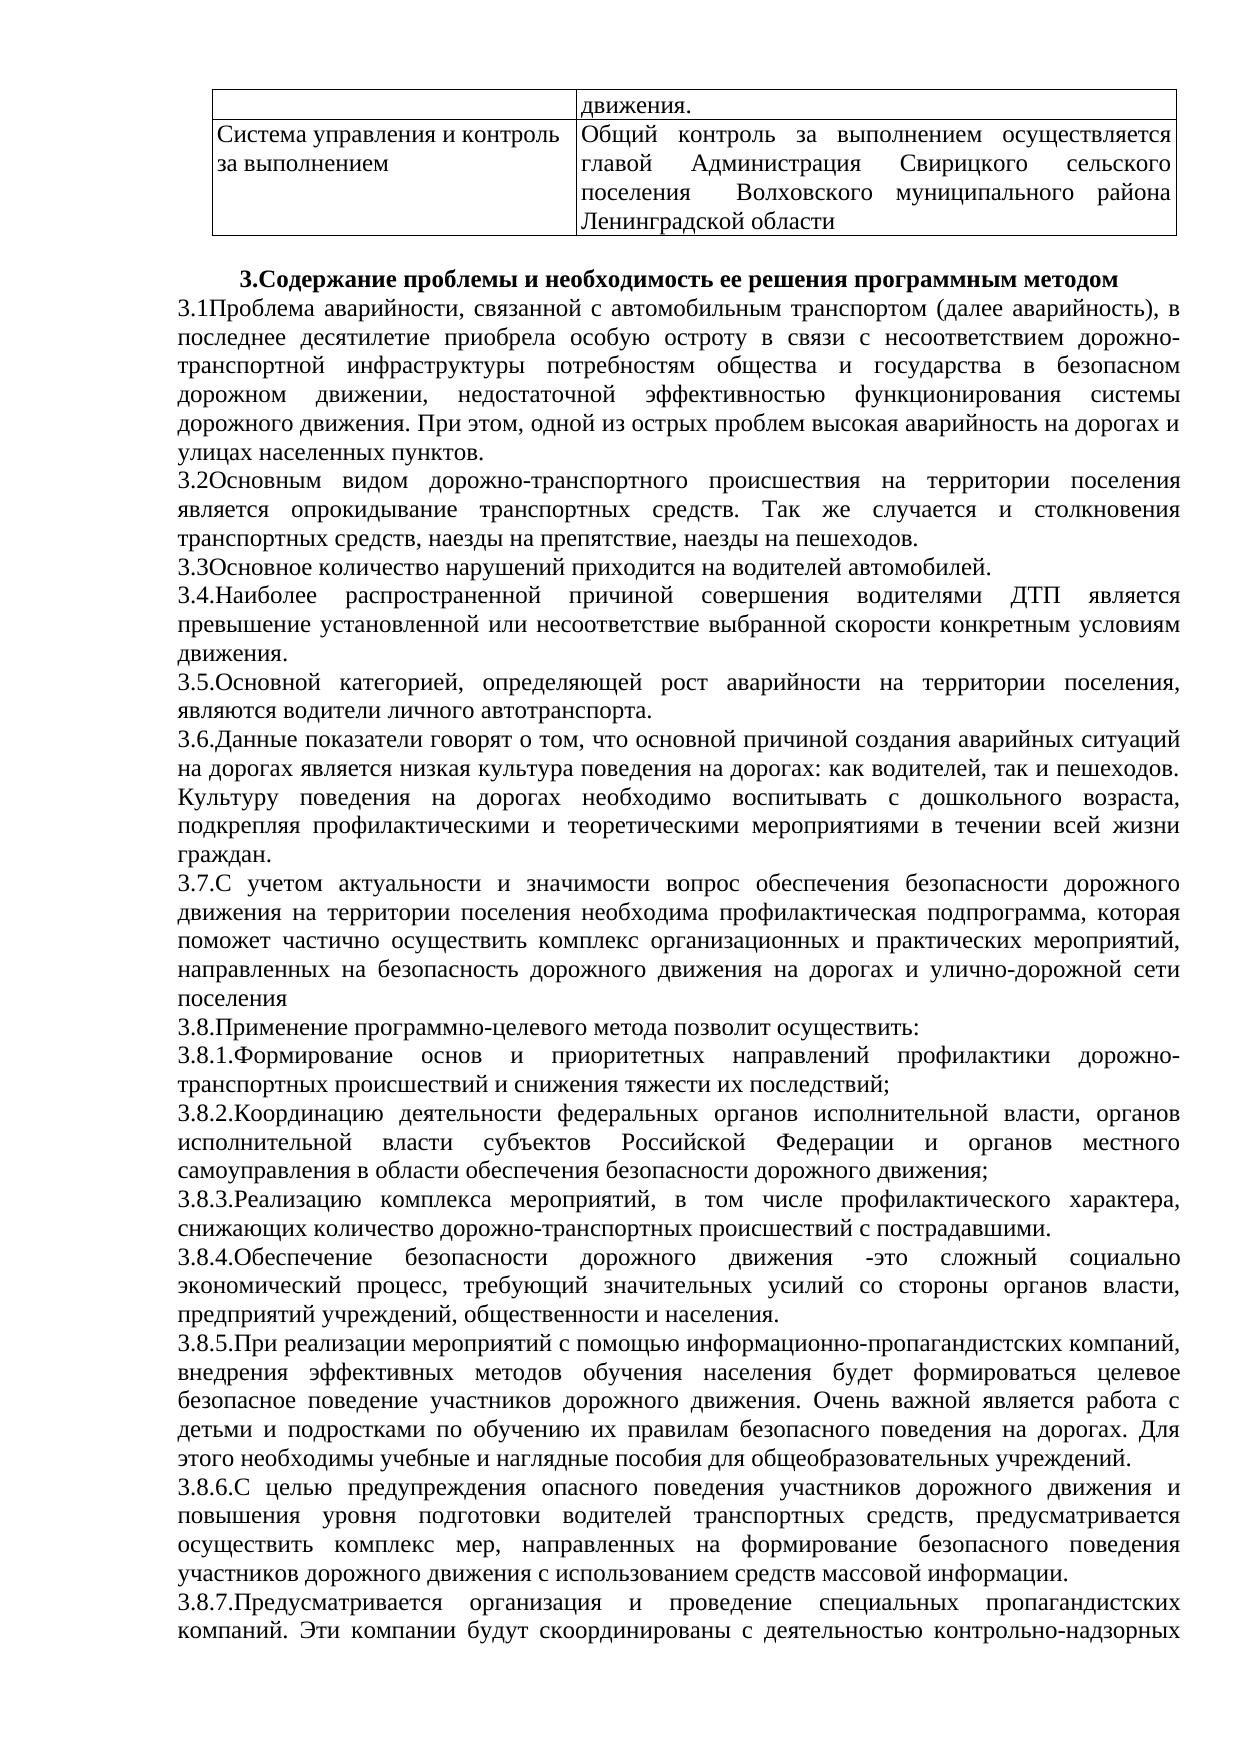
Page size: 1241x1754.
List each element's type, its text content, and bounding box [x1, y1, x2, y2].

text 3.6.Данные показатели говорят о том, что основной причиной создания аварийных ситуаций на дорогах является низкая культура поведения на дорогах: как водителей, так и пешеходов. Культуру поведения на дорогах необходимо воспитывать с дошкольного возраста, подкрепляя профилактическими и теоретическими мероприятиями в течении всей жизни граждан. [177, 724, 1181, 868]
table_cell Общий контроль за выполнением осуществляется главой Администрация Свирицкого сельского поселения Волховского муниципального района Ленинградской области [577, 120, 1176, 234]
text 3.2Основным видом дорожно-транспортного происшествия на территории поселения является опрокидывание транспортных средств. Так же случается и столкновения транспортных средств, наезды на препятствие, наезды на пешеходов. [177, 466, 1181, 552]
text 3.8.6.С целью предупреждения опасного поведения участников дорожного движения и повышения уровня подготовки водителей транспортных средств, предусматривается осуществить комплекс мер, направленных на формирование безопасного поведения участников дорожного движения с использованием средств массовой информации. [177, 1472, 1181, 1587]
text 3.8.3.Реализацию комплекса мероприятий, в том числе профилактического характера, снижающих количество дорожно-транспортных происшествий с пострадавшими. [177, 1184, 1181, 1242]
table_cell Система управления и контроль за выполнением [213, 120, 576, 234]
text 3.8.Применение программно-целевого метода позволит осуществить: [177, 1012, 1181, 1041]
text 3.8.1.Формирование основ и приоритетных направлений профилактики дорожно-транспортных происшествий и снижения тяжести их последствий; [177, 1041, 1181, 1098]
text 3.4.Наиболее распространенной причиной совершения водителями ДТП является превышение установленной или несоответствие выбранной скорости конкретным условиям движения. [177, 581, 1181, 667]
text 3.1Проблема аварийности, связанной с автомобильным транспортом (далее аварийность), в последнее десятилетие приобрела особую остроту в связи с несоответствием дорожно-транспортной инфраструктуры потребностям общества и государства в безопасном дорожном движении, недостаточной эффективностью функционирования системы дорожного движения. При этом, одной из острых проблем высокая аварийность на дорогах и улицах населенных пунктов. [177, 293, 1181, 466]
text 3.Содержание проблемы и необходимость ее решения программным методом [177, 264, 1181, 293]
text 3.8.2.Координацию деятельности федеральных органов исполнительной власти, органов исполнительной власти субъектов Российской Федерации и органов местного самоуправления в области обеспечения безопасности дорожного движения; [177, 1098, 1181, 1184]
text 3.5.Основной категорией, определяющей рост аварийности на территории поселения, являются водители личного автотранспорта. [177, 667, 1181, 724]
text 3.8.4.Обеспечение безопасности дорожного движения -это сложный социально экономический процесс, требующий значительных усилий со стороны органов власти, предприятий учреждений, общественности и населения. [177, 1242, 1181, 1328]
text 3.3Основное количество нарушений приходится на водителей автомобилей. [177, 552, 1181, 581]
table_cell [213, 90, 576, 118]
text 3.7.С учетом актуальности и значимости вопрос обеспечения безопасности дорожного движения на территории поселения необходима профилактическая подпрограмма, которая поможет частично осуществить комплекс организационных и практических мероприятий, направленных на безопасность дорожного движения на дорогах и улично-дорожной сети поселения [177, 868, 1181, 1012]
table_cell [577, 90, 1176, 118]
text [177, 1587, 1181, 1644]
text 3.8.5.При реализации мероприятий с помощью информационно-пропагандистских компаний, внедрения эффективных методов обучения населения будет формироваться целевое безопасное поведение участников дорожного движения. Очень важной является работа с детьми и подростками по обучению их правилам безопасного поведения на дорогах. Для этого необходимы учебные и наглядные пособия для общеобразовательных учреждений. [177, 1328, 1181, 1472]
